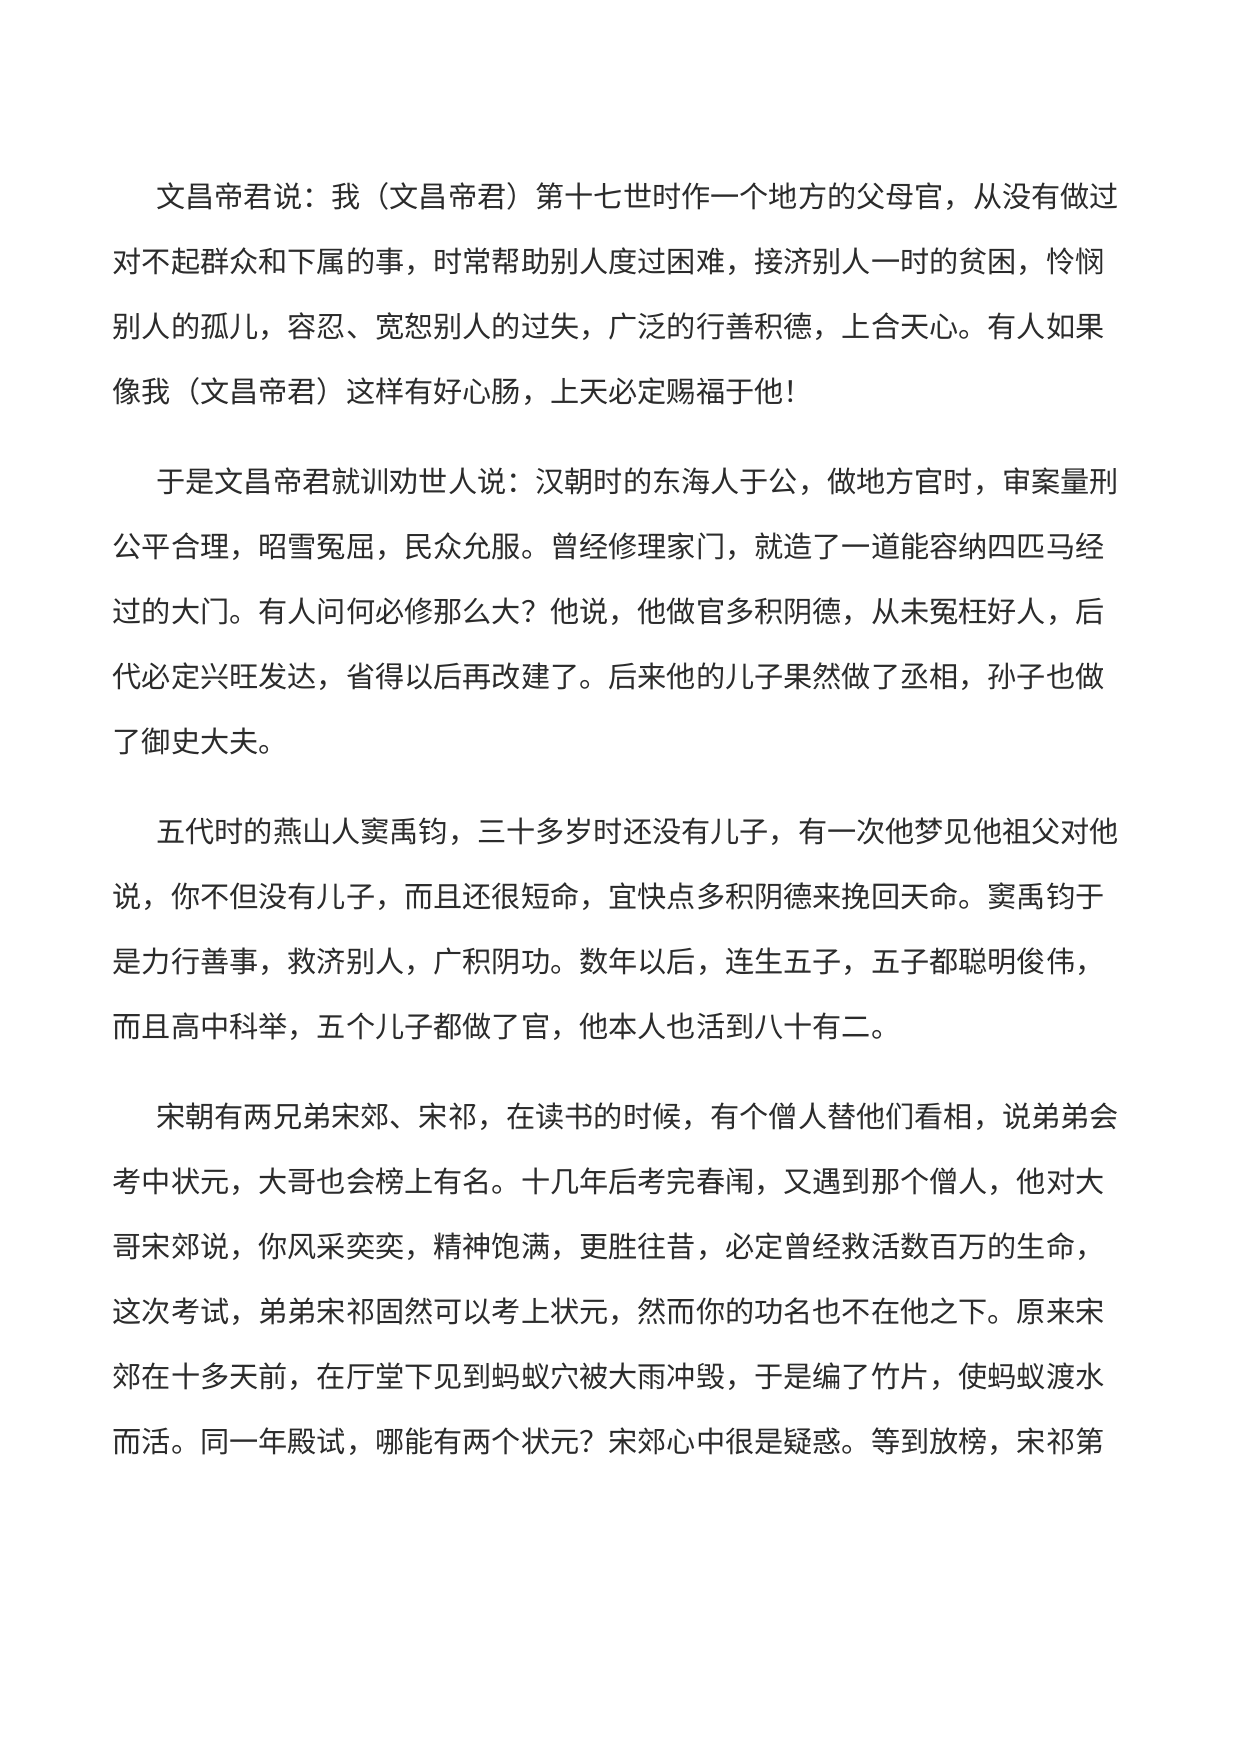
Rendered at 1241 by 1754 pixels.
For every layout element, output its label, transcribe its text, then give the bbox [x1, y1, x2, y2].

text 于是文昌帝君就训劝世人说：汉朝时的东海人于公，做地方官时，审案量刑公平合理，昭雪冤屈，民众允服。曾经修理家门，就造了一道能容纳四匹马经过的大门。有人问何必修那么大？他说，他做官多积阴德，从未冤枉好人，后代必定兴旺发达，省得以后再改建了。后来他的儿子果然做了丞相，孙子也做了御史大夫。 [112, 447, 1128, 772]
text 五代时的燕山人窦禹钧，三十多岁时还没有儿子，有一次他梦见他祖父对他说，你不但没有儿子，而且还很短命，宜快点多积阴德来挽回天命。窦禹钧于是力行善事，救济别人，广积阴功。数年以后，连生五子，五子都聪明俊伟，而且高中科举，五个儿子都做了官，他本人也活到八十有二。 [112, 797, 1128, 1057]
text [112, 1082, 1128, 1472]
text 文昌帝君说：我（文昌帝君）第十七世时作一个地方的父母官，从没有做过对不起群众和下属的事，时常帮助别人度过困难，接济别人一时的贫困，怜悯别人的孤儿，容忍、宽恕别人的过失，广泛的行善积德，上合天心。有人如果像我（文昌帝君）这样有好心肠，上天必定赐福于他！ [112, 162, 1128, 422]
